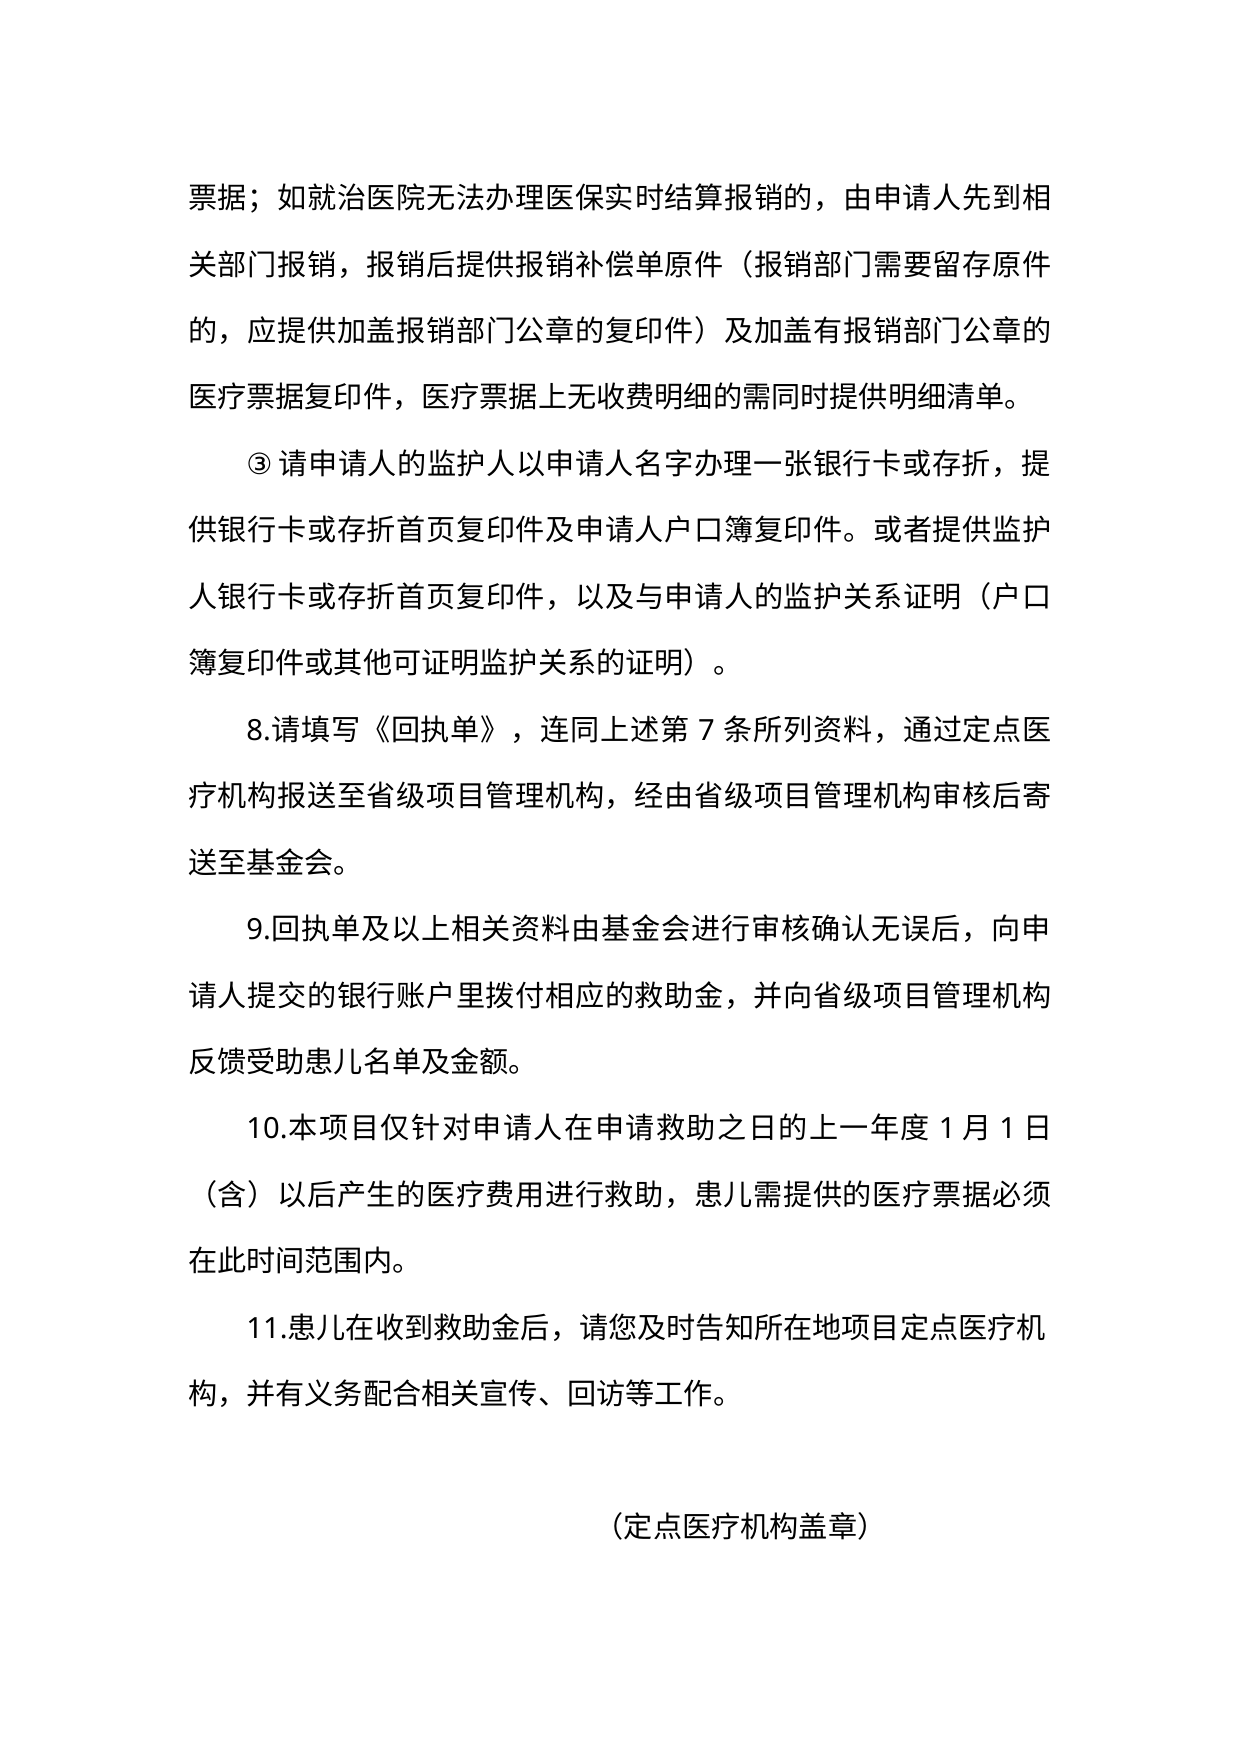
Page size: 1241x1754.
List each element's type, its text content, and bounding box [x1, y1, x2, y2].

text 9.回执单及以上相关资料由基金会进行审核确认无误后，向申请人提交的银行账户里拨付相应的救助金，并向省级项目管理机构反馈受助患儿名单及金额。 [188, 893, 1052, 1093]
text 构，并有义务配合相关宣传、回访等工作。 [188, 1359, 1052, 1425]
text （定点医疗机构盖章） [188, 1492, 1052, 1558]
text 8.请填写《回执单》，连同上述第 7 条所列资料，通过定点医疗机构报送至省级项目管理机构，经由省级项目管理机构审核后寄送至基金会。 [188, 694, 1052, 893]
text 10.本项目仅针对申请人在申请救助之日的上一年度1月1日（含）以后产生的医疗费用进行救助，患儿需提供的医疗票据必须在此时间范围内。 [188, 1093, 1052, 1292]
text 11.患儿在收到救助金后，请您及时告知所在地项目定点医疗机 [188, 1292, 1052, 1359]
text ③请申请人的监护人以申请人名字办理一张银行卡或存折，提供银行卡或存折首页复印件及申请人户口簿复印件。或者提供监护人银行卡或存折首页复印件，以及与申请人的监护关系证明（户口簿复印件或其他可证明监护关系的证明）。 [188, 428, 1052, 694]
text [188, 162, 1052, 428]
